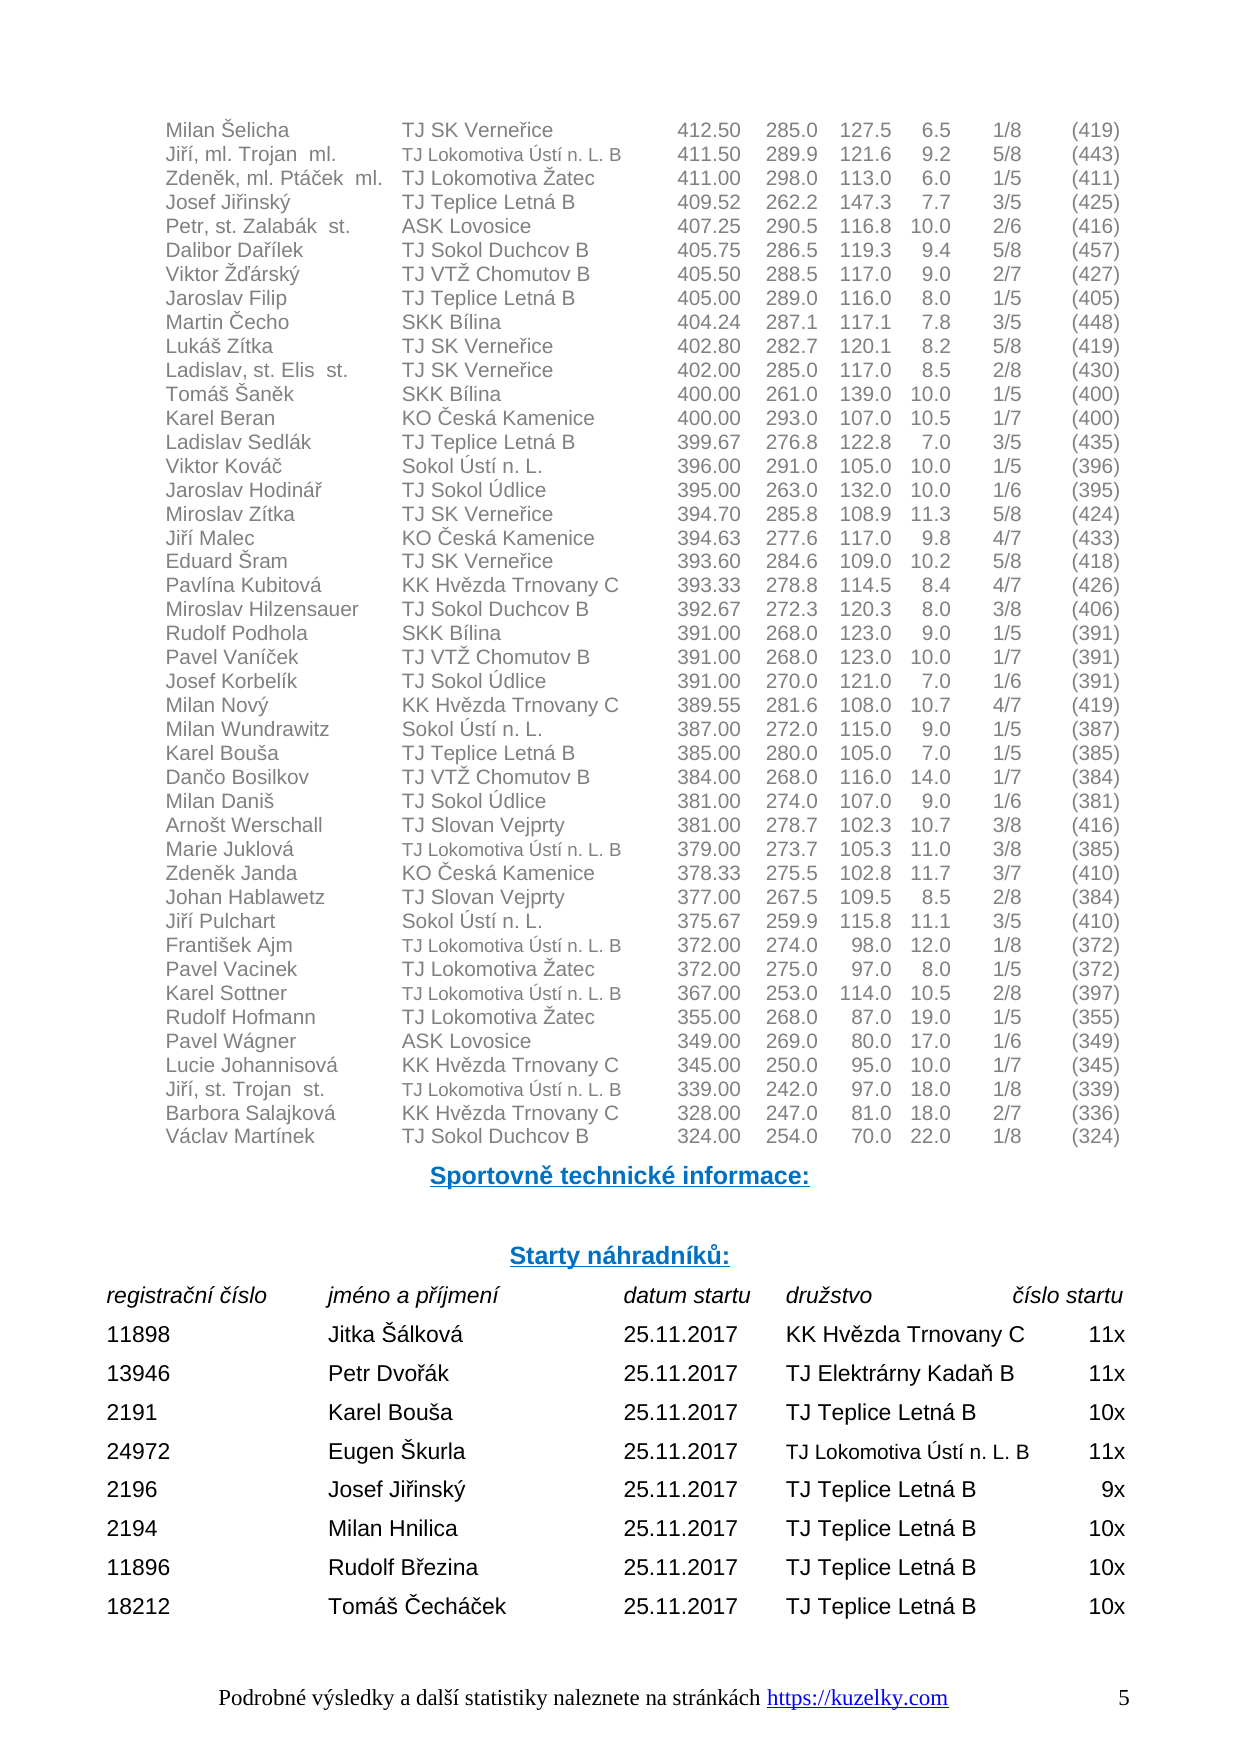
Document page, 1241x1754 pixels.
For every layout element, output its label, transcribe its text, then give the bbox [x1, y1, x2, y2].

text registrační číslo jméno a příjmení datum startu družstvo číslo startu [106, 1282, 1134, 1308]
text Miroslav Zítka TJ SK Verneřice 394.70 285.8 108.9 11.3 5/8 (424) [106, 501, 1134, 525]
text Václav Martínek TJ Sokol Duchcov B 324.00 254.0 70.0 22.0 1/8 (324) [106, 1124, 1134, 1148]
text Lucie Johannisová KK Hvězda Trnovany C 345.00 250.0 95.0 10.0 1/7 (345) [106, 1052, 1134, 1076]
text Viktor Kováč Sokol Ústí n. L. 396.00 291.0 105.0 10.0 1/5 (396) [106, 453, 1134, 477]
text 24972 Eugen Škurla 25.11.2017 TJ Lokomotiva Ústí n. L. B 11x [106, 1438, 1134, 1464]
text Barbora Salajková KK Hvězda Trnovany C 328.00 247.0 81.0 18.0 2/7 (336) [106, 1100, 1134, 1124]
text Miroslav Hilzensauer TJ Sokol Duchcov B 392.67 272.3 120.3 8.0 3/8 (406) [106, 597, 1134, 621]
text Karel Sottner TJ Lokomotiva Ústí n. L. B 367.00 253.0 114.0 10.5 2/8 (397) [106, 981, 1134, 1004]
text Zdeněk, ml. Ptáček ml. TJ Lokomotiva Žatec 411.00 298.0 113.0 6.0 1/5 (411) [106, 166, 1134, 190]
text Lukáš Zítka TJ SK Verneřice 402.80 282.7 120.1 8.2 5/8 (419) [106, 334, 1134, 358]
text Ladislav, st. Elis st. TJ SK Verneřice 402.00 285.0 117.0 8.5 2/8 (430) [106, 358, 1134, 382]
text Dalibor Dařílek TJ Sokol Duchcov B 405.75 286.5 119.3 9.4 5/8 (457) [106, 238, 1134, 262]
text Jaroslav Filip TJ Teplice Letná B 405.00 289.0 116.0 8.0 1/5 (405) [106, 286, 1134, 310]
text Johan Hablawetz TJ Slovan Vejprty 377.00 267.5 109.5 8.5 2/8 (384) [106, 885, 1134, 909]
text 11896 Rudolf Březina 25.11.2017 TJ Teplice Letná B 10x [106, 1554, 1134, 1581]
text Jaroslav Hodinář TJ Sokol Údlice 395.00 263.0 132.0 10.0 1/6 (395) [106, 477, 1134, 501]
text Dančo Bosilkov TJ VTŽ Chomutov B 384.00 268.0 116.0 14.0 1/7 (384) [106, 765, 1134, 789]
text František Ajm TJ Lokomotiva Ústí n. L. B 372.00 274.0 98.0 12.0 1/8 (372) [106, 933, 1134, 957]
text Pavel Wágner ASK Lovosice 349.00 269.0 80.0 17.0 1/6 (349) [106, 1028, 1134, 1052]
text Arnošt Werschall TJ Slovan Vejprty 381.00 278.7 102.3 10.7 3/8 (416) [106, 813, 1134, 837]
text Zdeněk Janda KO Česká Kamenice 378.33 275.5 102.8 11.7 3/7 (410) [106, 861, 1134, 885]
text Jiří Malec KO Česká Kamenice 394.63 277.6 117.0 9.8 4/7 (433) [106, 525, 1134, 549]
text Milan Nový KK Hvězda Trnovany C 389.55 281.6 108.0 10.7 4/7 (419) [106, 693, 1134, 717]
text Milan Daniš TJ Sokol Údlice 381.00 274.0 107.0 9.0 1/6 (381) [106, 789, 1134, 813]
text 13946 Petr Dvořák 25.11.2017 TJ Elektrárny Kadaň B 11x [106, 1360, 1134, 1386]
text 11898 Jitka Šálková 25.11.2017 KK Hvězda Trnovany C 11x [106, 1321, 1134, 1347]
text Rudolf Hofmann TJ Lokomotiva Žatec 355.00 268.0 87.0 19.0 1/5 (355) [106, 1004, 1134, 1028]
text Marie Juklová TJ Lokomotiva Ústí n. L. B 379.00 273.7 105.3 11.0 3/8 (385) [106, 837, 1134, 861]
text Martin Čecho SKK Bílina 404.24 287.1 117.1 7.8 3/5 (448) [106, 310, 1134, 334]
text 2191 Karel Bouša 25.11.2017 TJ Teplice Letná B 10x [106, 1399, 1134, 1425]
text Viktor Žďárský TJ VTŽ Chomutov B 405.50 288.5 117.0 9.0 2/7 (427) [106, 262, 1134, 286]
text Ladislav Sedlák TJ Teplice Letná B 399.67 276.8 122.8 7.0 3/5 (435) [106, 429, 1134, 453]
text Karel Bouša TJ Teplice Letná B 385.00 280.0 105.0 7.0 1/5 (385) [106, 741, 1134, 765]
text 18212 Tomáš Čecháček 25.11.2017 TJ Teplice Letná B 10x [106, 1593, 1134, 1619]
text Jiří, st. Trojan st. TJ Lokomotiva Ústí n. L. B 339.00 242.0 97.0 18.0 1/8 (339) [106, 1076, 1134, 1100]
text Pavel Vacinek TJ Lokomotiva Žatec 372.00 275.0 97.0 8.0 1/5 (372) [106, 957, 1134, 981]
text Starty náhradníků: [94, 1241, 1145, 1270]
text Pavlína Kubitová KK Hvězda Trnovany C 393.33 278.8 114.5 8.4 4/7 (426) [106, 573, 1134, 597]
text Jiří, ml. Trojan ml. TJ Lokomotiva Ústí n. L. B 411.50 289.9 121.6 9.2 5/8 (443) [106, 142, 1134, 166]
text Milan Wundrawitz Sokol Ústí n. L. 387.00 272.0 115.0 9.0 1/5 (387) [106, 717, 1134, 741]
text Rudolf Podhola SKK Bílina 391.00 268.0 123.0 9.0 1/5 (391) [106, 621, 1134, 645]
text Josef Jiřinský TJ Teplice Letná B 409.52 262.2 147.3 7.7 3/5 (425) [106, 190, 1134, 214]
text Josef Korbelík TJ Sokol Údlice 391.00 270.0 121.0 7.0 1/6 (391) [106, 669, 1134, 693]
text Eduard Šram TJ SK Verneřice 393.60 284.6 109.0 10.2 5/8 (418) [106, 549, 1134, 573]
text Karel Beran KO Česká Kamenice 400.00 293.0 107.0 10.5 1/7 (400) [106, 406, 1134, 429]
text Sportovně technické informace: [94, 1161, 1145, 1189]
text 2196 Josef Jiřinský 25.11.2017 TJ Teplice Letná B 9x [106, 1476, 1134, 1503]
text Petr, st. Zalabák st. ASK Lovosice 407.25 290.5 116.8 10.0 2/6 (416) [106, 214, 1134, 238]
text Tomáš Šaněk SKK Bílina 400.00 261.0 139.0 10.0 1/5 (400) [106, 382, 1134, 406]
text 2194 Milan Hnilica 25.11.2017 TJ Teplice Letná B 10x [106, 1515, 1134, 1542]
text Milan Šelicha TJ SK Verneřice 412.50 285.0 127.5 6.5 1/8 (419) [106, 118, 1134, 142]
text Pavel Vaníček TJ VTŽ Chomutov B 391.00 268.0 123.0 10.0 1/7 (391) [106, 645, 1134, 669]
text Jiří Pulchart Sokol Ústí n. L. 375.67 259.9 115.8 11.1 3/5 (410) [106, 909, 1134, 933]
